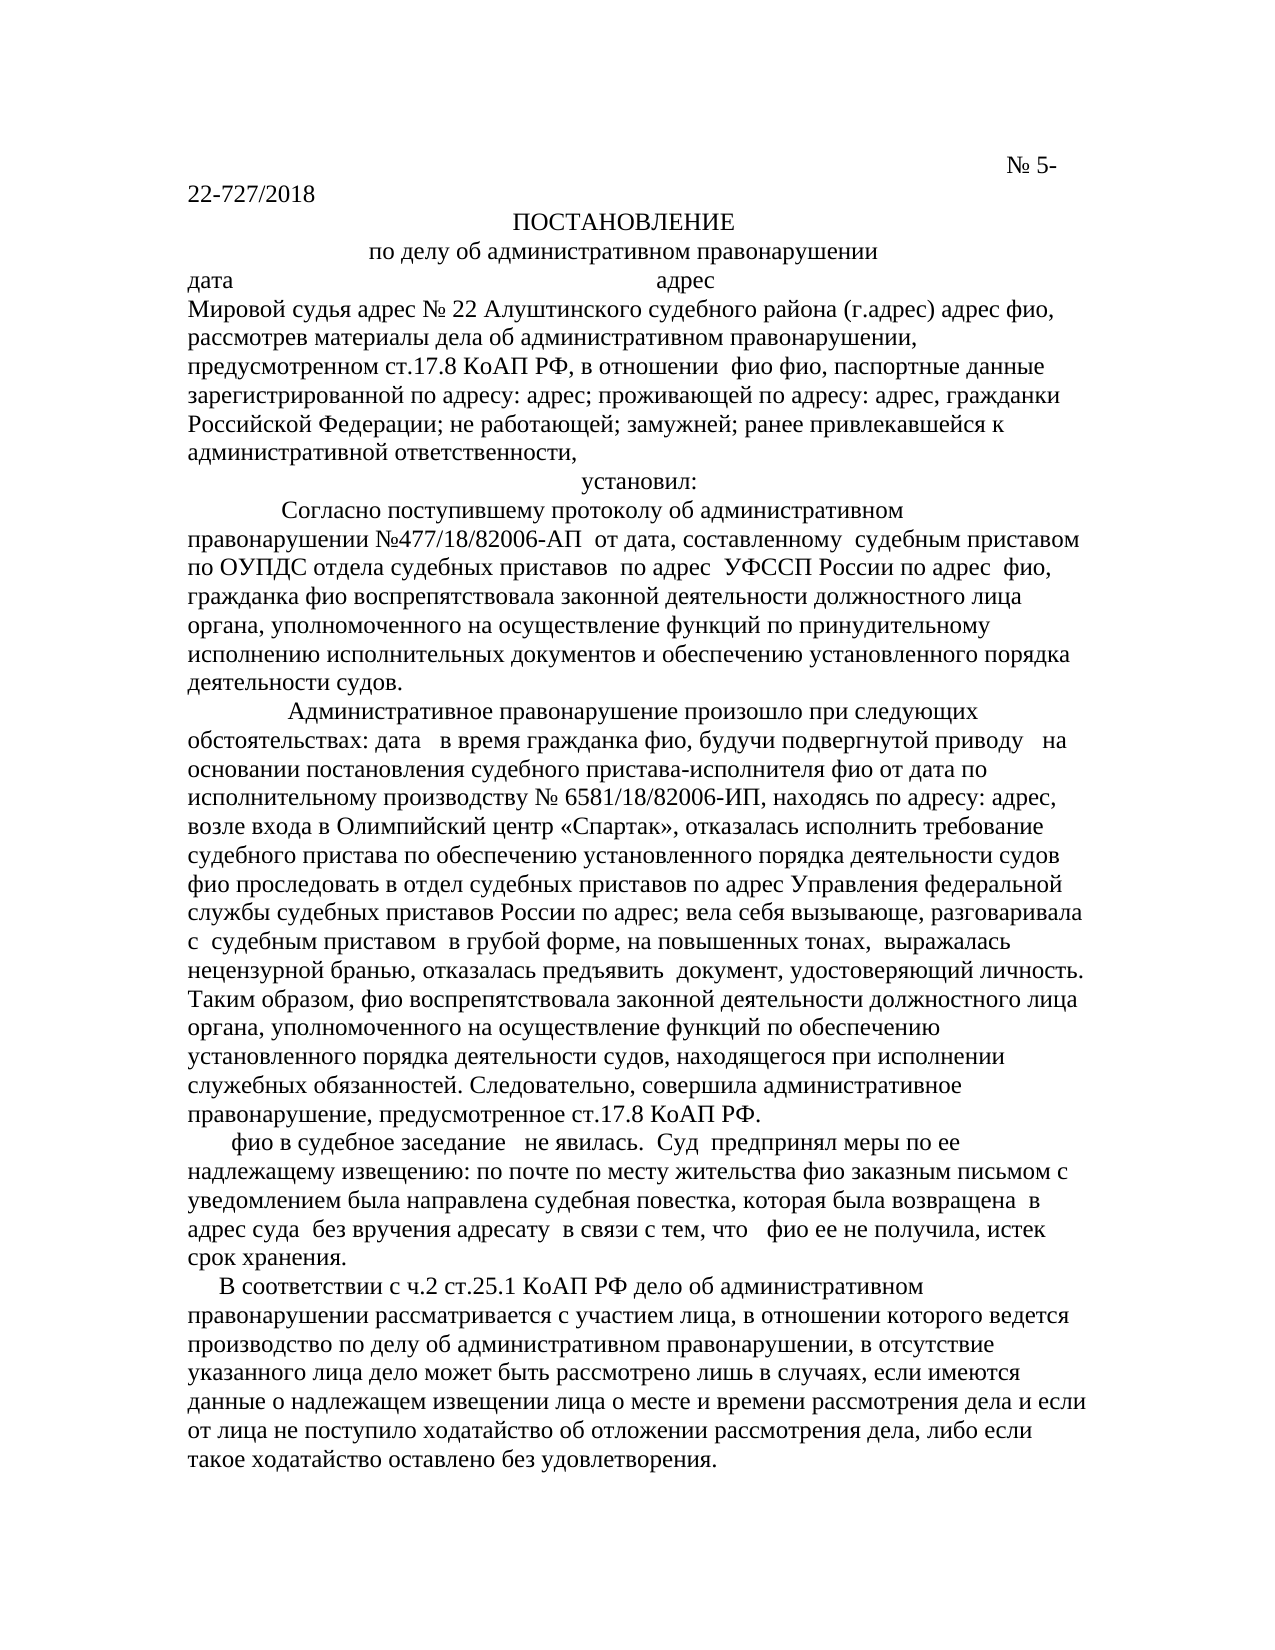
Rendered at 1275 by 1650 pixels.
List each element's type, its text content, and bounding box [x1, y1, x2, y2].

text дата адрес [187, 265, 1087, 294]
text Мировой судья адрес № 22 Алуштинского судебного района (г.адрес) адрес фио, рассмотрев материалы дела об административном правонарушении, предусмотренном ст.17.8 КоАП РФ, в отношении фио фио, паспортные данные зарегистрированной по адресу: адрес; проживающей по адресу: адрес, гражданки Российской Федерации; не работающей; замужней; ранее привлекавшейся к административной ответственности, [187, 294, 1087, 466]
text В соответствии с ч.2 ст.25.1 КоАП РФ дело об административном правонарушении рассматривается с участием лица, в отношении которого ведется производство по делу об административном правонарушении, в отсутствие указанного лица дело может быть рассмотрено лишь в случаях, если имеются данные о надлежащем извещении лица о месте и времени рассмотрения дела и если от лица не поступило ходатайство об отложении рассмотрения дела, либо если такое ходатайство оставлено без удовлетворения. [187, 1271, 1087, 1472]
text ПОСТАНОВЛЕНИЕ [187, 207, 1087, 236]
text установил: [187, 466, 1087, 495]
text Административное правонарушение произошло при следующих обстоятельствах: дата в время гражданка фио, будучи подвергнутой приводу на основании постановления судебного пристава-исполнителя фио от дата по исполнительному производству № 6581/18/82006-ИП, находясь по адресу: адрес, возле входа в Олимпийский центр «Спартак», отказалась исполнить требование судебного пристава по обеспечению установленного порядка деятельности судов фио проследовать в отдел судебных приставов по адрес Управления федеральной службы судебных приставов России по адрес; вела себя вызывающе, разговаривала с судебным приставом в грубой форме, на повышенных тонах, выражалась нецензурной бранью, отказалась предъявить документ, удостоверяющий личность. Таким образом, фио воспрепятствовала законной деятельности должностного лица органа, уполномоченного на осуществление функций по обеспечению установленного порядка деятельности судов, находящегося при исполнении служебных обязанностей. Следовательно, совершила административное правонарушение, предусмотренное ст.17.8 КоАП РФ. [187, 696, 1087, 1127]
text фио в судебное заседание не явилась. Суд предпринял меры по ее надлежащему извещению: по почте по месту жительства фио заказным письмом с уведомлением была направлена судебная повестка, которая была возвращена в адрес суда без вручения адресату в связи с тем, что фио ее не получила, истек срок хранения. [187, 1127, 1087, 1271]
text Согласно поступившему протоколу об административном правонарушении №477/18/82006-АП от дата, составленному судебным приставом по ОУПДС отдела судебных приставов по адрес УФССП России по адрес фио, гражданка фио воспрепятствовала законной деятельности должностного лица органа, уполномоченного на осуществление функций по принудительному исполнению исполнительных документов и обеспечению установленного порядка деятельности судов. [187, 495, 1087, 696]
text по делу об административном правонарушении [187, 236, 1087, 265]
text № 5-22-727/2018 [187, 150, 1087, 207]
